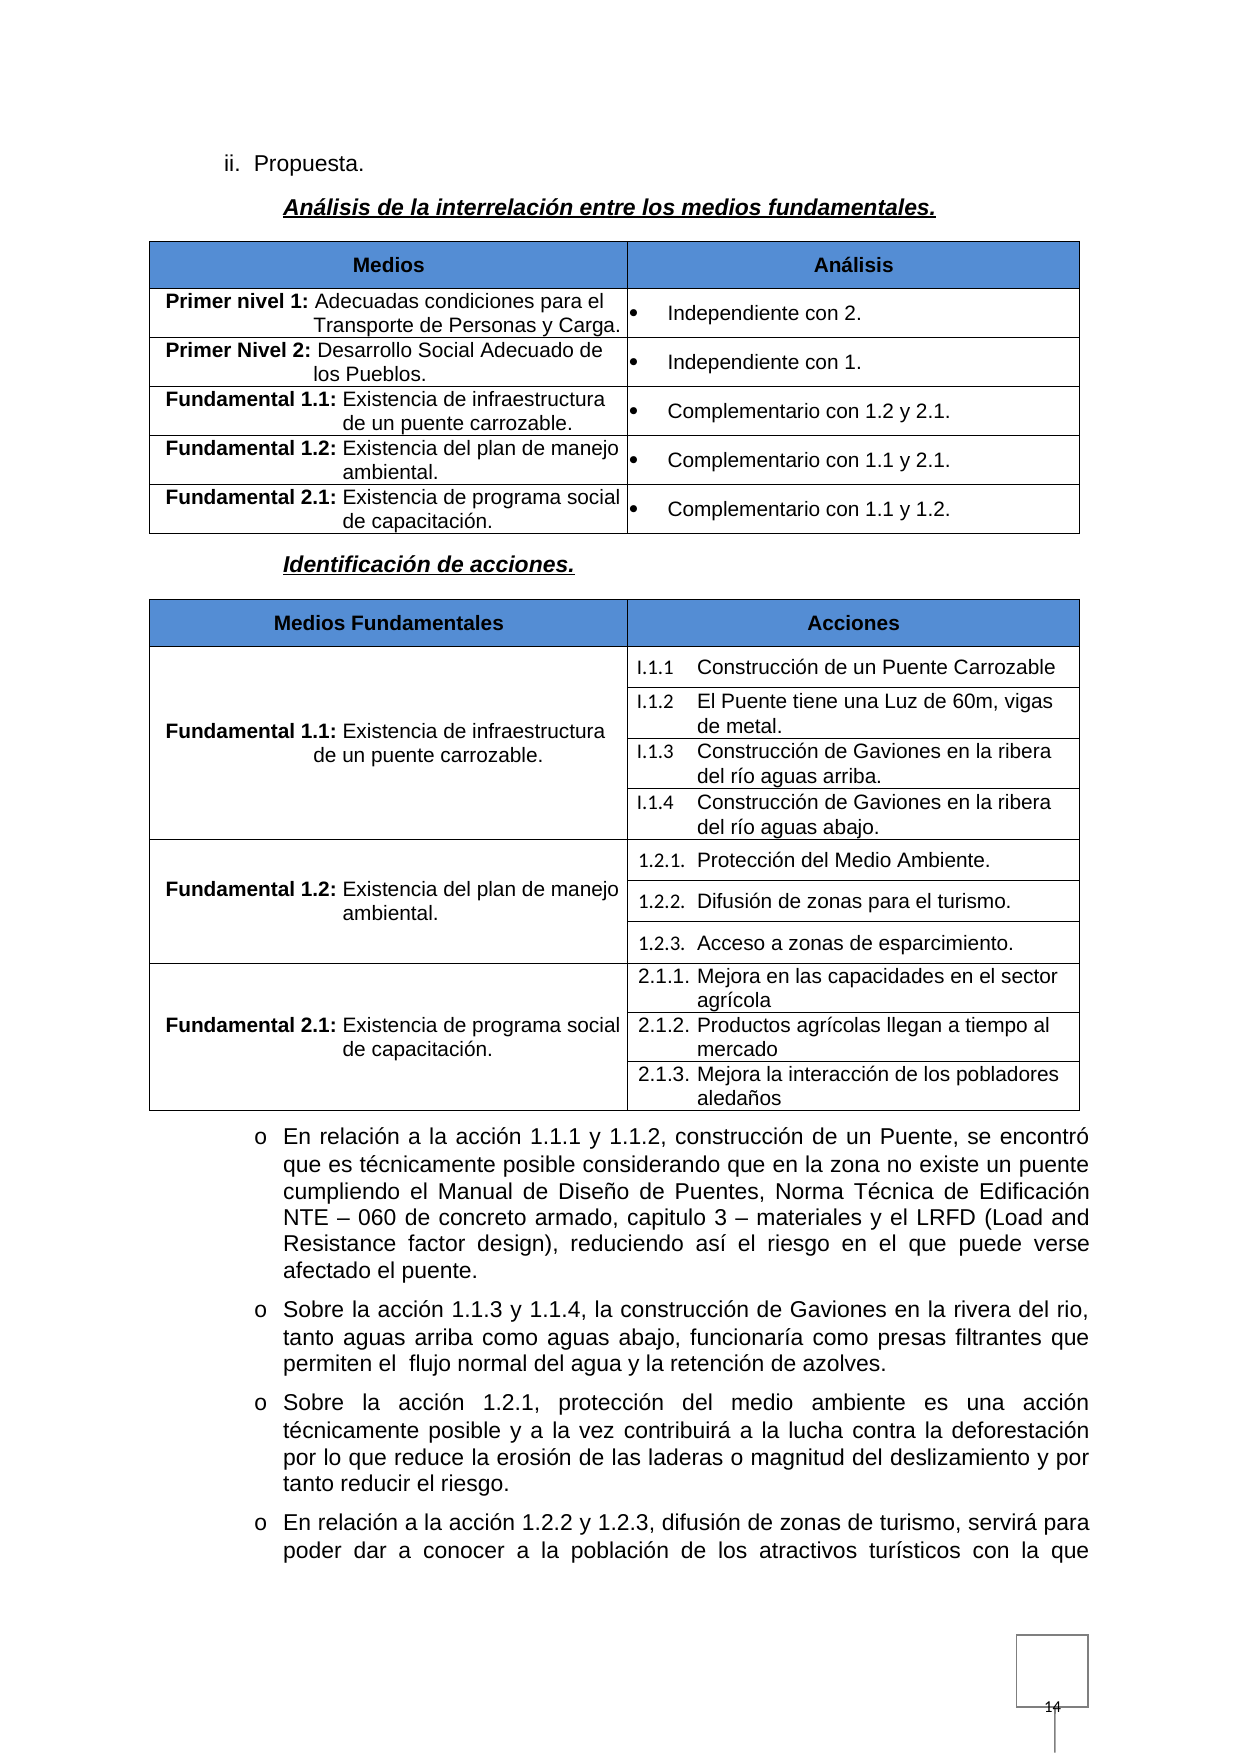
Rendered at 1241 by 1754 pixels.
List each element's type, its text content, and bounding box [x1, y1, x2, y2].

table_cell Complementario con 1.2 y 2.1. [628, 387, 1079, 435]
table_cell Protección del Medio Ambiente. [628, 840, 1079, 880]
table_header Análisis [628, 242, 1079, 288]
table_cell Fundamental 1.2: Existencia del plan de manejo ambiental. [150, 436, 627, 484]
table_cell Mejora la interacción de los pobladores aledaños [628, 1062, 1079, 1109]
table_cell Construcción de un Puente Carrozable [628, 647, 1079, 687]
table_cell Construcción de Gaviones en la ribera del río aguas arriba. [628, 739, 1079, 788]
table_header Acciones [628, 600, 1079, 646]
table_cell Complementario con 1.1 y 2.1. [628, 436, 1079, 484]
table_cell Mejora en las capacidades en el sector agrícola [628, 964, 1079, 1012]
table_cell Fundamental 1.1: Existencia de infraestructura de un puente carrozable. [150, 387, 627, 435]
table_cell Difusión de zonas para el turismo. [628, 881, 1079, 921]
list Sobre la acción 1.1.3 y 1.1.4, la construcción de Gaviones en la rivera del rio, tanto aguas arriba como aguas abajo, funcionaría como presas filtrantes que permiten el flujo normal del agua y la retención de azolves. [253, 1296, 1090, 1377]
table_cell Primer nivel 1: Adecuadas condiciones para el Transporte de Personas y Carga. [150, 289, 627, 337]
table_cell Independiente con 2. [628, 289, 1079, 337]
table_header Medios [150, 242, 627, 288]
table_cell Fundamental 2.1: Existencia de programa social de capacitación. [150, 964, 627, 1109]
table_cell Fundamental 2.1: Existencia de programa social de capacitación. [150, 485, 627, 533]
table_cell Primer Nivel 2: Desarrollo Social Adecuado de los Pueblos. [150, 338, 627, 386]
table_cell Fundamental 1.2: Existencia del plan de manejo ambiental. [150, 840, 627, 963]
table_cell Productos agrícolas llegan a tiempo al mercado [628, 1013, 1079, 1061]
list En relación a la acción 1.1.1 y 1.1.2, construcción de un Puente, se encontró que es técnicamente posible considerando que en la zona no existe un puente cumpliendo el Manual de Diseño de Puentes, Norma Técnica de Edificación NTE – 060 de concreto armado, capitulo 3 – materiales y el LRFD (Load and Resistance factor design), reduciendo así el riesgo en el que puede verse afectado el puente. [253, 1123, 1090, 1283]
table_cell Construcción de Gaviones en la ribera del río aguas abajo. [628, 789, 1079, 838]
text Análisis de la interrelación entre los medios fundamentales. [283, 189, 1090, 220]
table_header Medios Fundamentales [150, 600, 627, 646]
list Sobre la acción 1.2.1, protección del medio ambiente es una acción técnicamente posible y a la vez contribuirá a la lucha contra la deforestación por lo que reduce la erosión de las laderas o magnitud del deslizamiento y por tanto reducir el riesgo. [253, 1389, 1090, 1497]
text Identificación de acciones. [283, 547, 1090, 578]
list Propuesta. [224, 150, 1090, 176]
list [253, 1509, 1090, 1564]
table_cell Acceso a zonas de esparcimiento. [628, 922, 1079, 963]
table_cell Fundamental 1.1: Existencia de infraestructura de un puente carrozable. [150, 647, 627, 838]
table_cell Independiente con 1. [628, 338, 1079, 386]
table_cell El Puente tiene una Luz de 60m, vigas de metal. [628, 688, 1079, 738]
table_cell Complementario con 1.1 y 1.2. [628, 485, 1079, 533]
